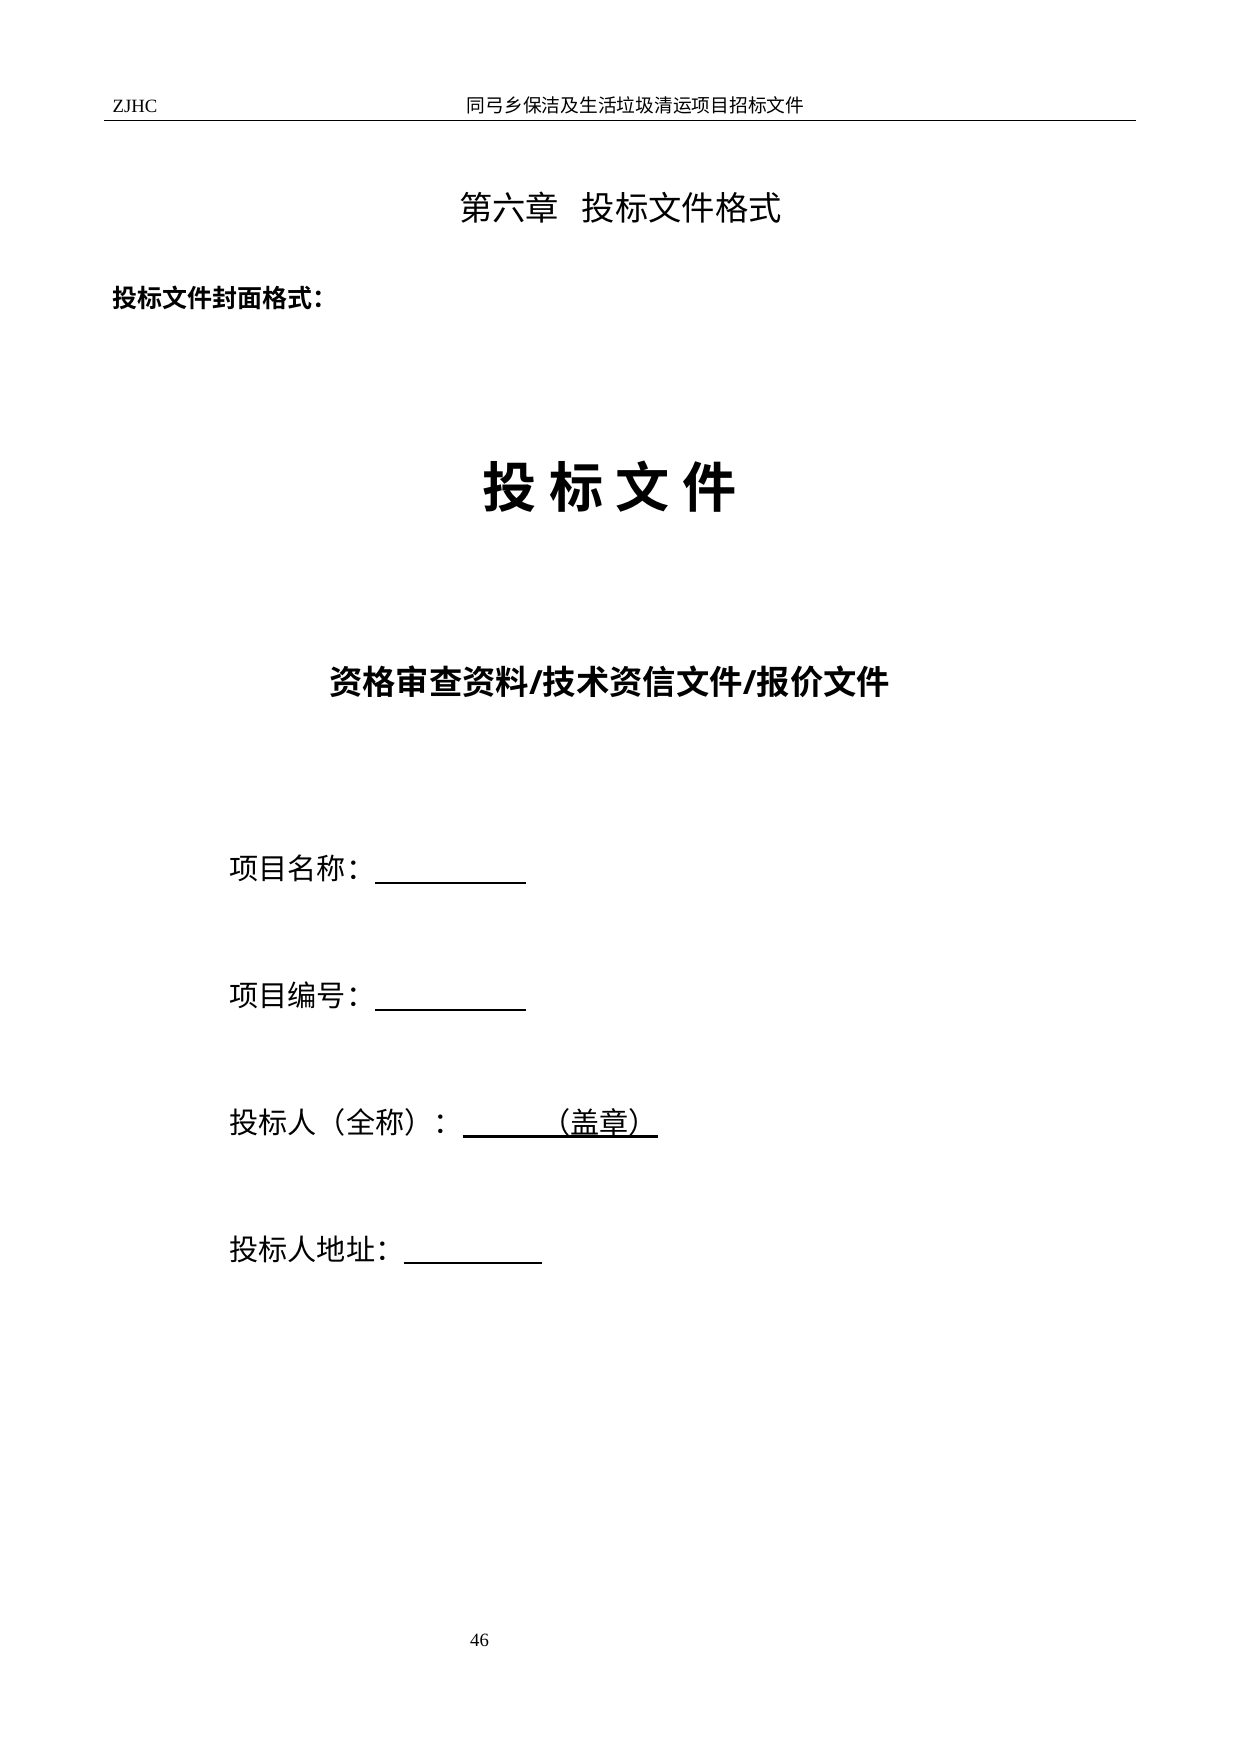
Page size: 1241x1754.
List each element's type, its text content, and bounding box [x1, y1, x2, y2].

text 投标人（全称）： （盖章） [112, 1099, 1128, 1141]
text 第六章 投标文件格式 [112, 173, 1128, 239]
text 项目编号： [112, 972, 1128, 1014]
text 投标人地址： [112, 1226, 1128, 1268]
text 投标文件封面格式： [112, 263, 1128, 329]
text 资格审查资料/技术资信文件/报价文件 [112, 647, 1106, 713]
text 项目名称： [112, 845, 1128, 888]
text 投 标 文 件 [112, 434, 1106, 534]
